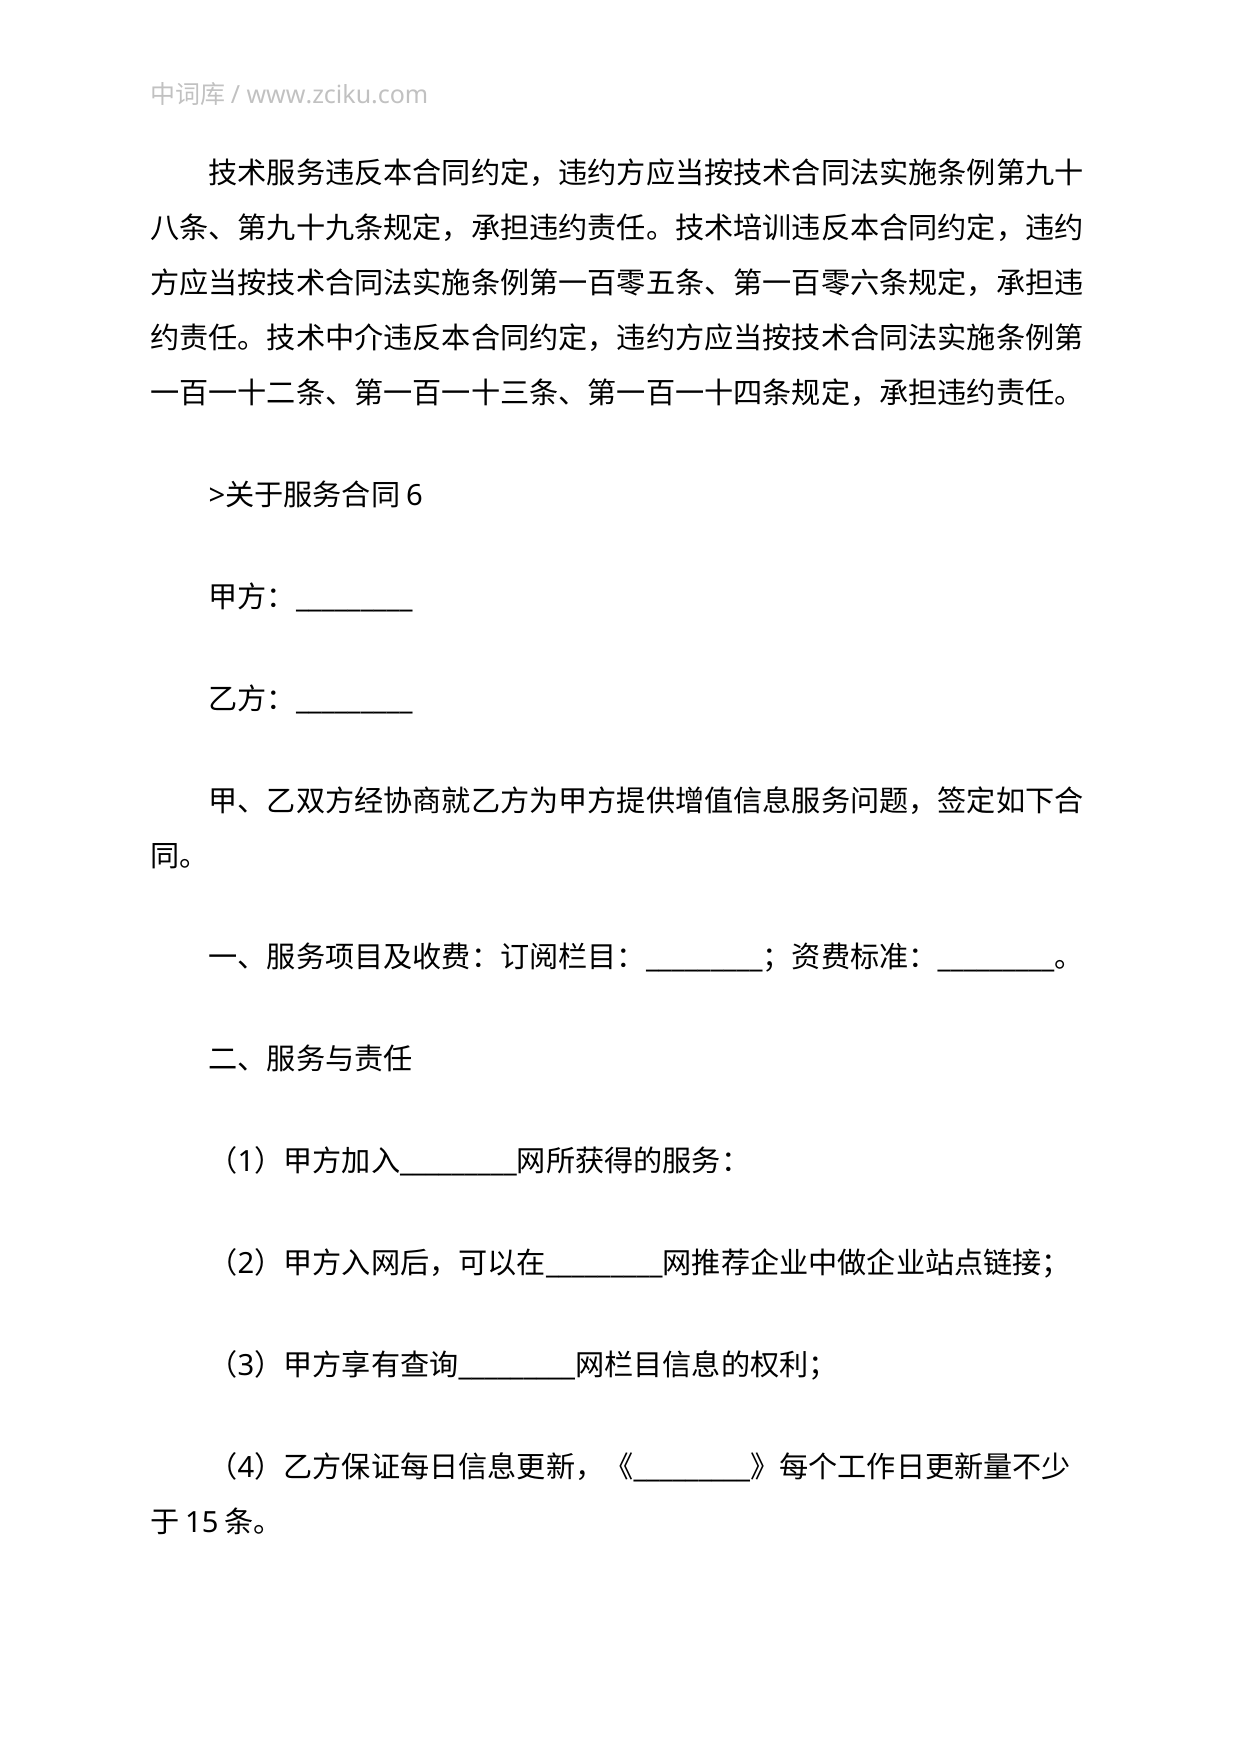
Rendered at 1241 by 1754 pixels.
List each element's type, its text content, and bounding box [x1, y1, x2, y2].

text （3）甲方享有查询_________网栏目信息的权利； [150, 1342, 1090, 1384]
text 一、服务项目及收费：订阅栏目：_________；资费标准：_________。 [150, 934, 1090, 976]
text 二、服务与责任 [150, 1036, 1090, 1078]
text 乙方：_________ [150, 675, 1090, 718]
text （1）甲方加入_________网所获得的服务： [150, 1138, 1090, 1180]
text 技术服务违反本合同约定，违约方应当按技术合同法实施条例第九十八条、第九十九条规定，承担违约责任。技术培训违反本合同约定，违约方应当按技术合同法实施条例第一百零五条、第一百零六条规定，承担违约责任。技术中介违反本合同约定，违约方应当按技术合同法实施条例第一百一十二条、第一百一十三条、第一百一十四条规定，承担违约责任。 [150, 150, 1090, 412]
text （2）甲方入网后，可以在_________网推荐企业中做企业站点链接； [150, 1240, 1090, 1282]
text >关于服务合同6 [150, 471, 1090, 514]
text 甲、乙双方经协商就乙方为甲方提供增值信息服务问题，签定如下合同。 [150, 777, 1090, 874]
text （4）乙方保证每日信息更新，《_________》每个工作日更新量不少于15条。 [150, 1444, 1090, 1541]
text 甲方：_________ [150, 573, 1090, 616]
